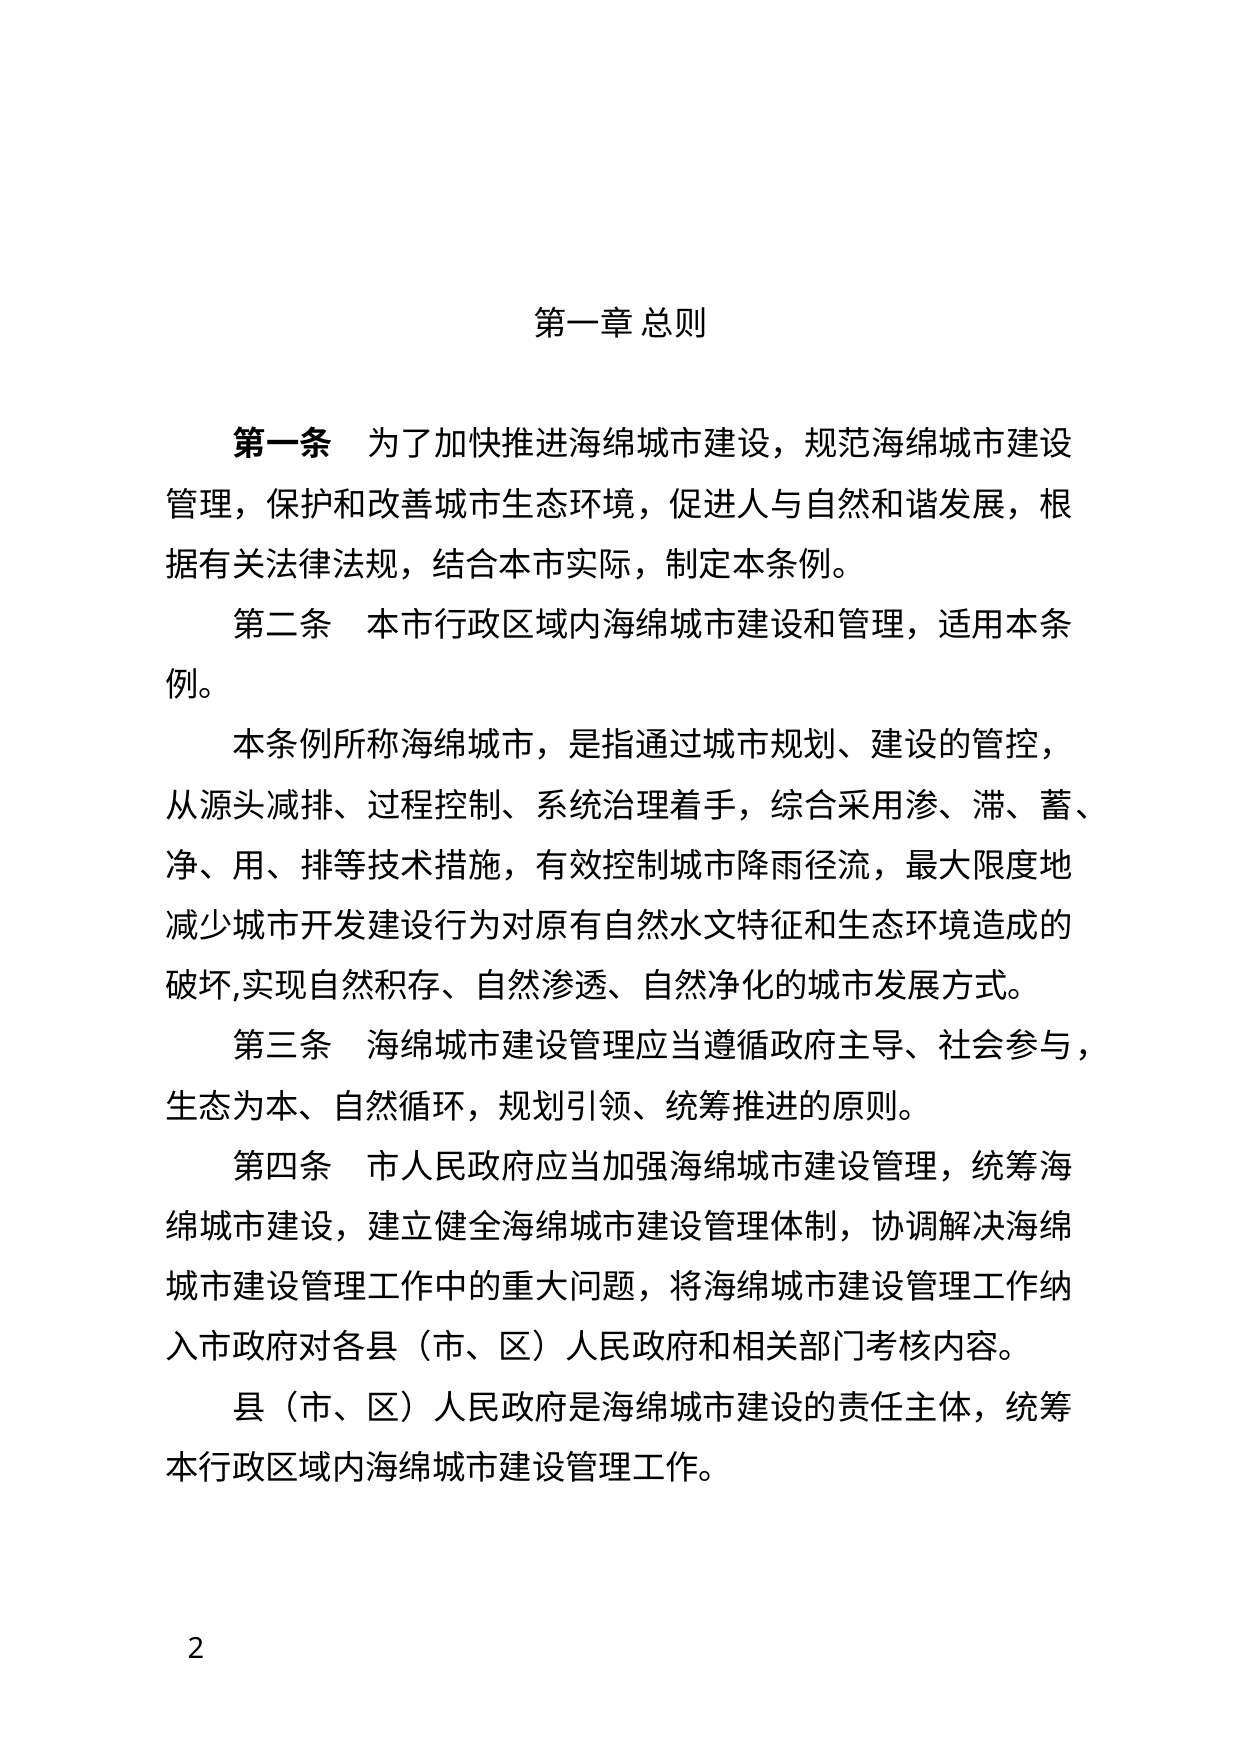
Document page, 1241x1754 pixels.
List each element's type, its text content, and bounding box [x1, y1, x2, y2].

text 县（市、区）人民政府是海绵城市建设的责任主体，统筹本行政区域内海绵城市建设管理工作。 [165, 1371, 1075, 1491]
text 第一章 总则 [165, 287, 1075, 347]
text 第一条 为了加快推进海绵城市建设，规范海绵城市建设管理，保护和改善城市生态环境，促进人与自然和谐发展，根据有关法律法规，结合本市实际，制定本条例。 [165, 408, 1075, 588]
text 第四条 市人民政府应当加强海绵城市建设管理，统筹海绵城市建设，建立健全海绵城市建设管理体制，协调解决海绵城市建设管理工作中的重大问题，将海绵城市建设管理工作纳入市政府对各县（市、区）人民政府和相关部门考核内容。 [165, 1130, 1075, 1371]
text 第二条 本市行政区域内海绵城市建设和管理，适用本条例。 [165, 588, 1075, 709]
text 本条例所称海绵城市，是指通过城市规划、建设的管控，从源头减排、过程控制、系统治理着手，综合采用渗、滞、蓄、净、用、排等技术措施，有效控制城市降雨径流，最大限度地减少城市开发建设行为对原有自然水文特征和生态环境造成的破坏,实现自然积存、自然渗透、自然净化的城市发展方式。 [165, 709, 1075, 1010]
text 第三条 海绵城市建设管理应当遵循政府主导、社会参与，生态为本、自然循环，规划引领、统筹推进的原则。 [165, 1010, 1075, 1130]
